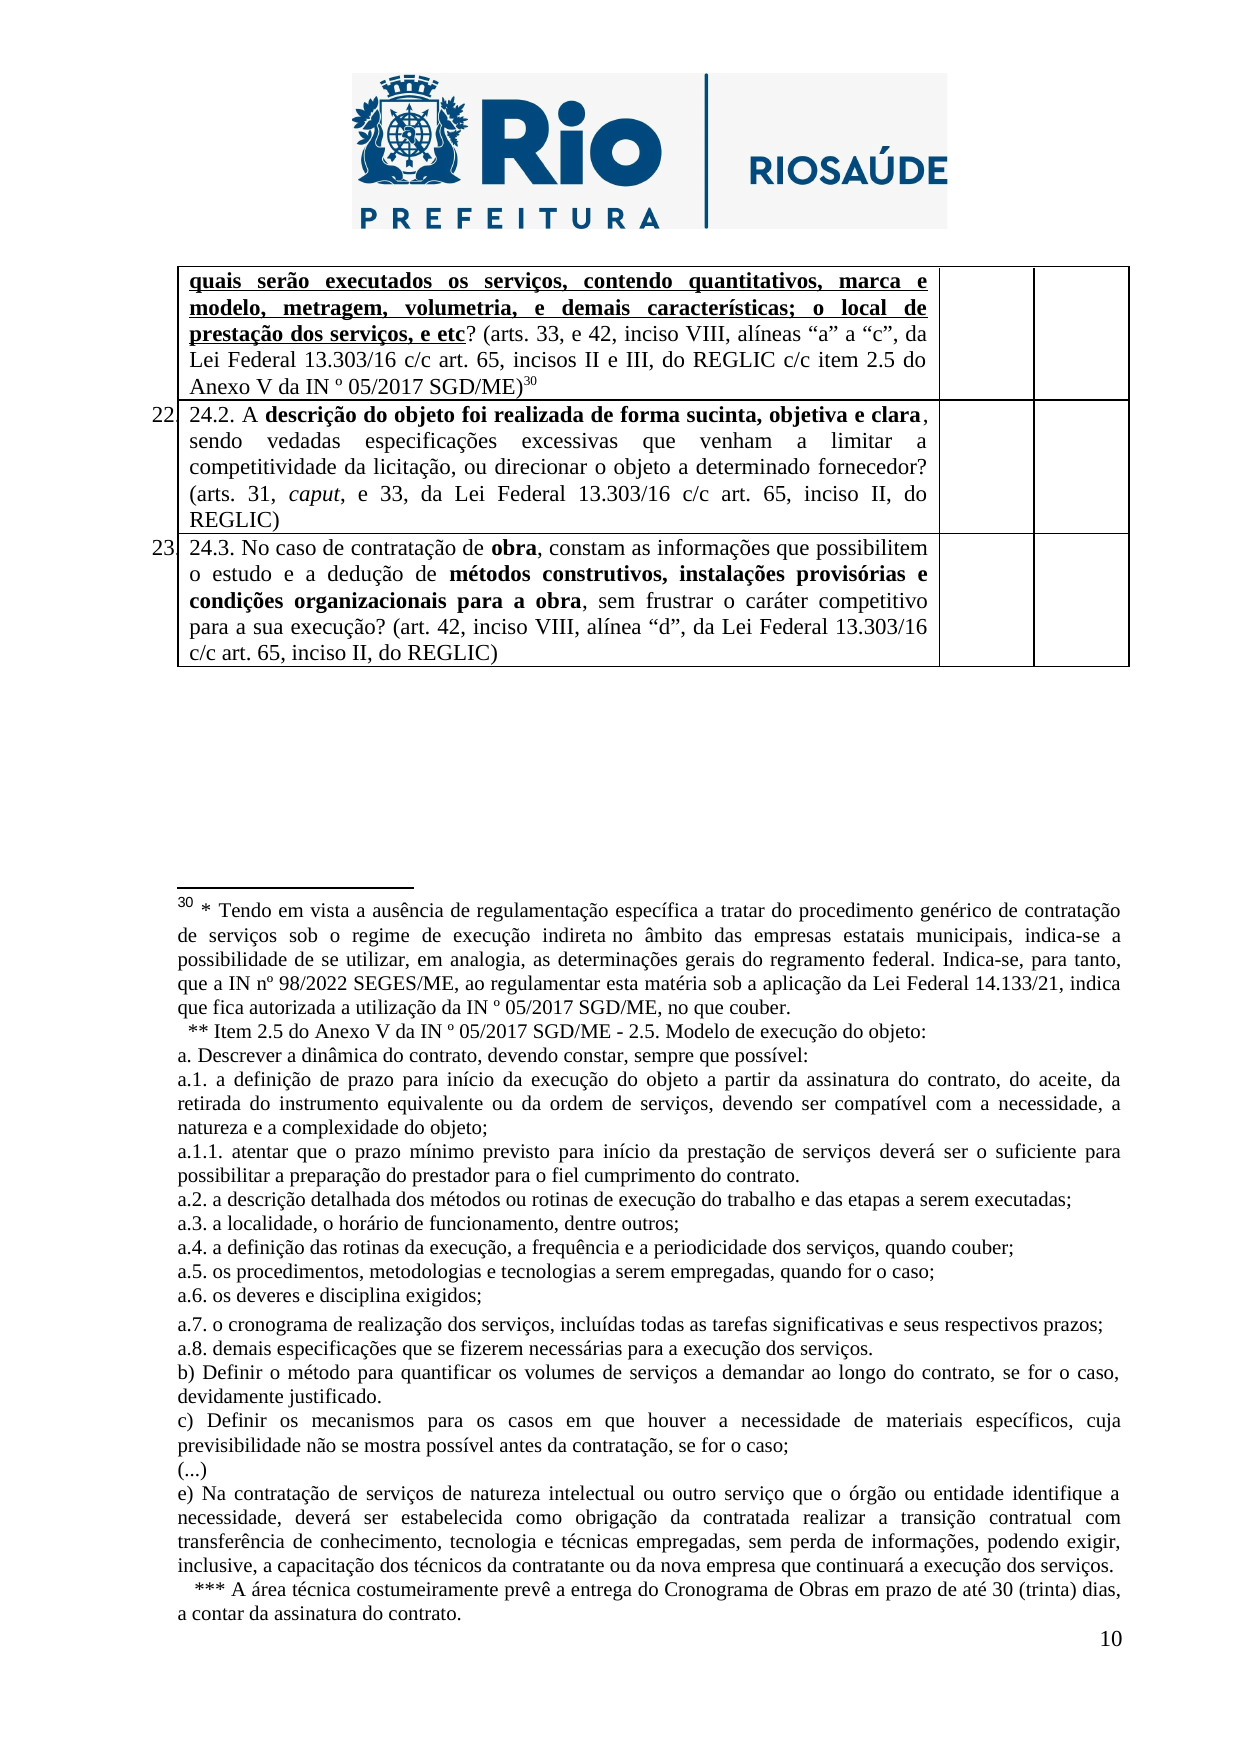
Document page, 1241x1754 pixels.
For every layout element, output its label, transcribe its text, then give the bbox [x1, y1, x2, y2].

table_cell [940, 267, 1034, 399]
picture [352, 73, 948, 229]
table_cell [1035, 401, 1128, 532]
table_cell 24.2. A descrição do objeto foi realizada de forma sucinta, objetiva e clara, sendo vedadas especificações excessivas que venham a limitar a competitividade da licitação, ou direcionar o objeto a determinado fornecedor? (arts. 31, caput, e 33, da Lei Federal 13.303/16 c/c art. 65, inciso II, do REGLIC) [179, 401, 939, 532]
table_cell [1035, 267, 1128, 399]
table_cell [940, 534, 1033, 666]
table_cell [1035, 534, 1128, 666]
table_cell 24.1. Consta o detalhamento da execução, considerando os elementos indispensáveis para a identificação e precificação objetiva do objeto pelo mercado fornecedor, a exemplo da previsão, se aplicável, da unidade de medida do serviço; quantitativo do serviço; descrição dos serviços, incluindo soluções técnicas globais e localizadas; parâmetro de produtividade; indicação de produtos e/ou equipamentos e/ou bens necessários à execução e/ou incorporação, e suas especificações, incluída a indicação de marca e/ou marca referencial; indicação das categorias CBO necessárias à execução; periodicidade de execução do serviço; descrição das etapas; dias da semana e horários de execução; descrição dos bens nos quais serão executados os serviços, contendo quantitativos, marca e modelo, metragem, volumetria, e demais características; o local de prestação dos serviços, e etc? (arts. 33, e 42, inciso VIII, alíneas “a” a “c”, da Lei Federal 13.303/16 c/c art. 65, incisos II e III, do REGLIC c/c item 2.5 do Anexo V da IN º 05/2017 SGD/ME) [179, 267, 939, 399]
table_cell [940, 401, 1033, 532]
table_cell 24.3. No caso de contratação de obra, constam as informações que possibilitem o estudo e a dedução de métodos construtivos, instalações provisórias e condições organizacionais para a obra, sem frustrar o caráter competitivo para a sua execução? (art. 42, inciso VIII, alínea “d”, da Lei Federal 13.303/16 c/c art. 65, inciso II, do REGLIC) [179, 534, 939, 666]
